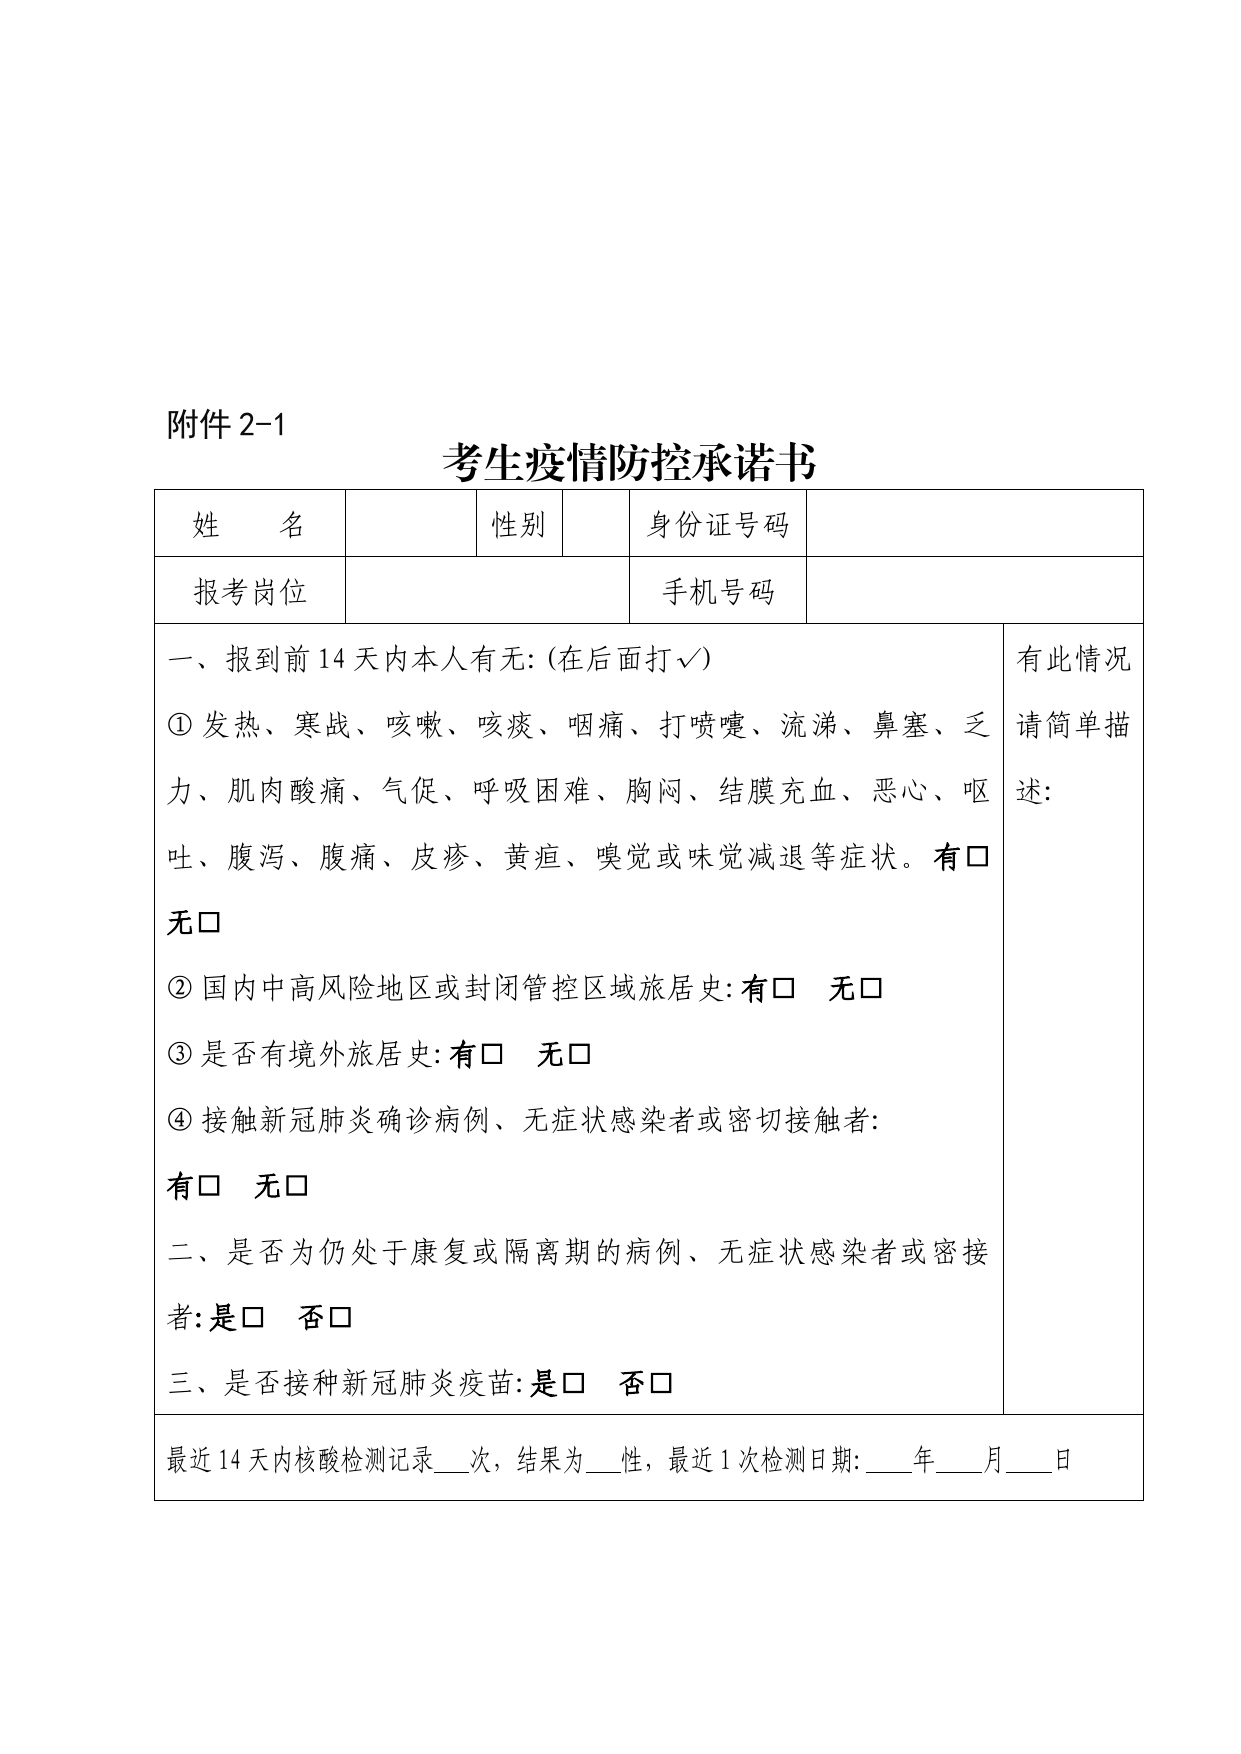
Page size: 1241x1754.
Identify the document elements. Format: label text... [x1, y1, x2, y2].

table_cell 报到前14天内本人有无:(在后面打√) ①发热、寒战、咳嗽、咳痰、咽痛、打喷嚏、流涕、鼻塞、乏力、肌肉酸痛、气促、呼吸困难、胸闷、结膜充血、恶心、呕吐、腹泻、腹痛、皮疹、黄疸、嗅觉或味觉减退等症状。有□ 无□ ②国内中高风险地区或封闭管控区域旅居史:有□ 无□ ③是否有境外旅居史:有□ 无□ ④接触新冠肺炎确诊病例、无症状感染者或密切接触者: 有□ 无□ 二、是否为仍处于康复或隔离期的病例、无症状感染者或密接者:是□ 否□ 三、是否接种新冠肺炎疫苗:是□ 否□ [155, 624, 1003, 1414]
table_header 身份证号码 [630, 490, 806, 556]
table_cell [807, 557, 1143, 623]
table_header [563, 490, 629, 556]
table_cell 最近14天内核酸检测记录 次，结果为 性，最近1次检测日期: 年 月 日 [155, 1415, 1143, 1500]
table_header [346, 490, 476, 556]
text 考生疫情防控承诺书 [165, 441, 1093, 489]
table_cell [346, 557, 629, 623]
table_cell 手机号码 [630, 557, 806, 623]
table_header 姓 名 [155, 490, 345, 556]
table_cell 报考岗位 [155, 557, 345, 623]
text 附件2-1 [165, 403, 1093, 441]
table_header 性别 [477, 490, 562, 556]
table_header [807, 490, 1143, 556]
table_cell 有此情况请简单描述: [1004, 624, 1143, 1414]
